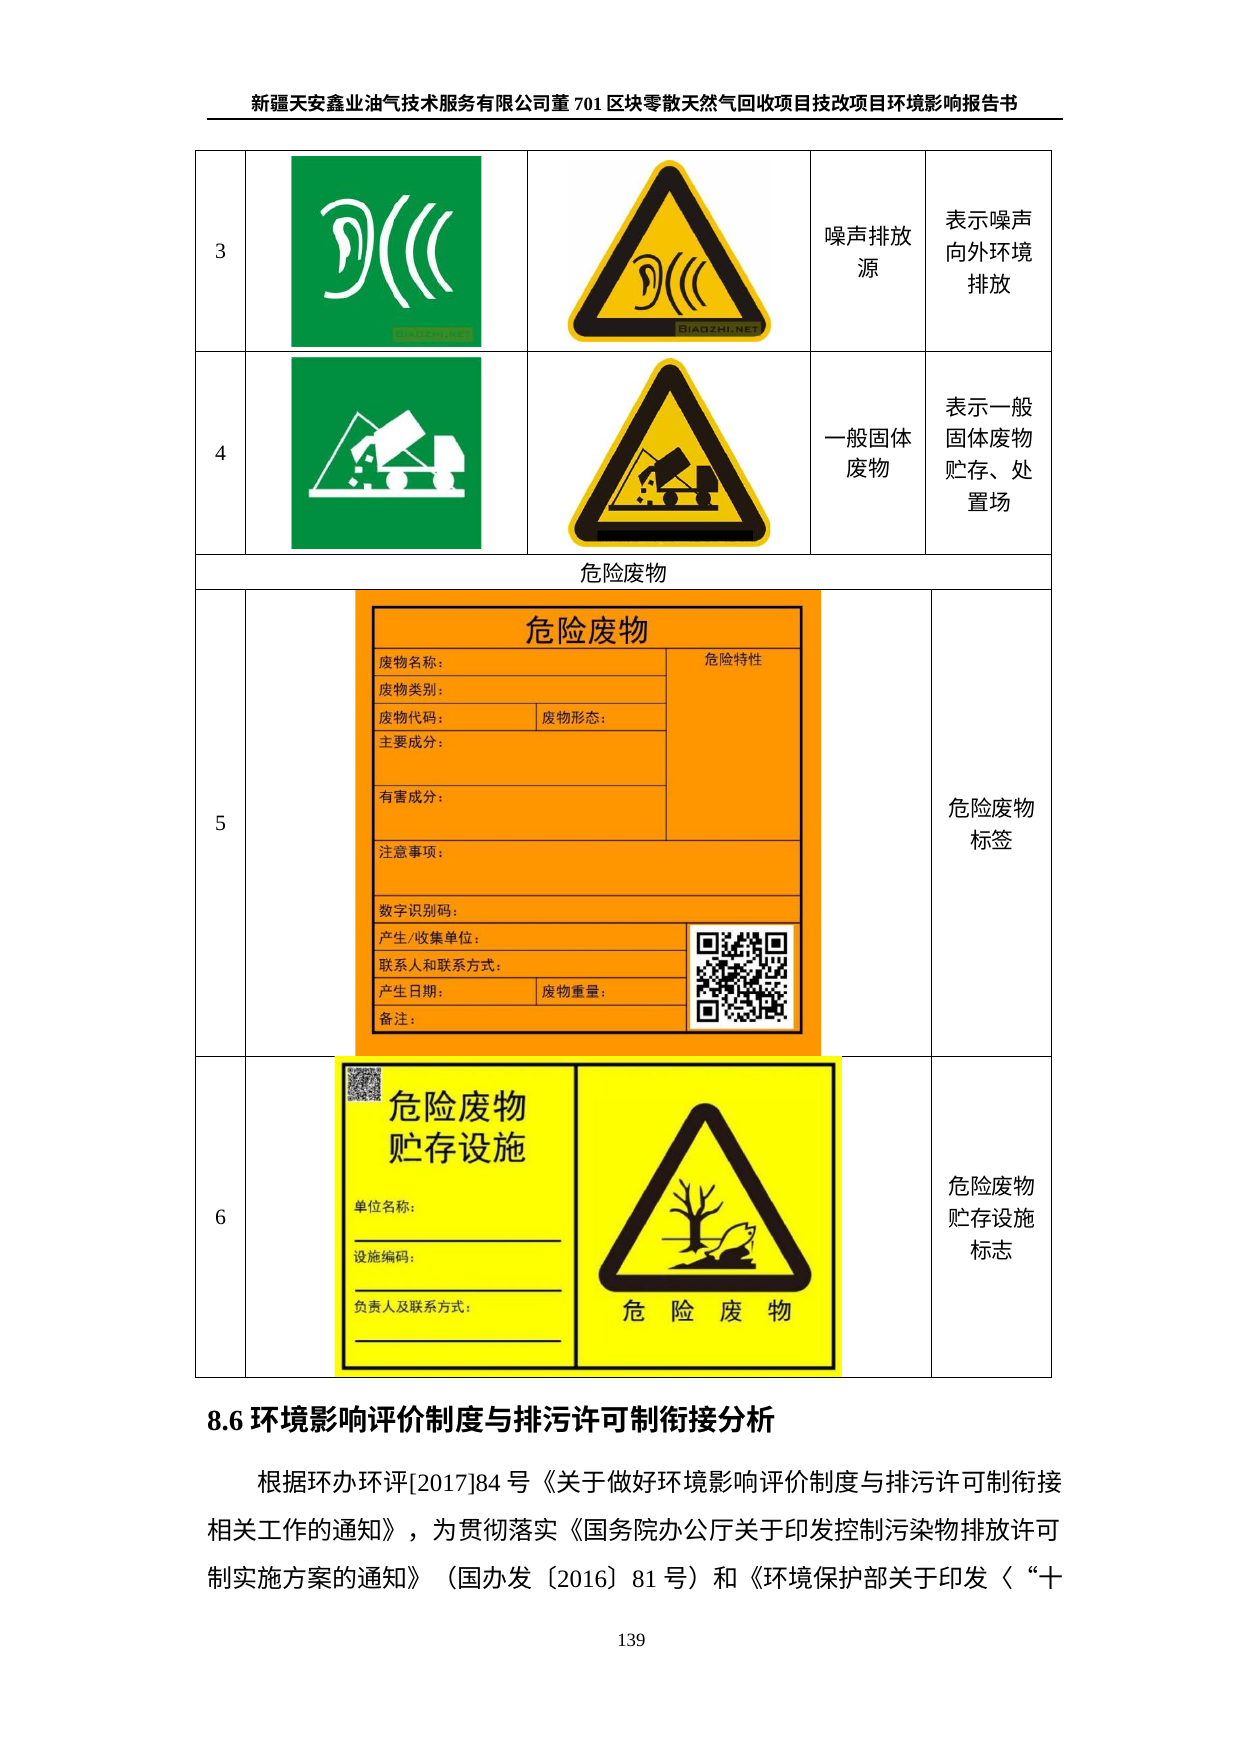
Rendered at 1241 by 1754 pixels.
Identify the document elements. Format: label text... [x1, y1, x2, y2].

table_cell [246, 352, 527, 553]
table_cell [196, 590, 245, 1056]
picture [334, 590, 842, 1377]
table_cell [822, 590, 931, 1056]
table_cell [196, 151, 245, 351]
picture [291, 156, 482, 347]
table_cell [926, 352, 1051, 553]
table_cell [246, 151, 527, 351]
picture [567, 160, 771, 342]
picture [568, 358, 771, 547]
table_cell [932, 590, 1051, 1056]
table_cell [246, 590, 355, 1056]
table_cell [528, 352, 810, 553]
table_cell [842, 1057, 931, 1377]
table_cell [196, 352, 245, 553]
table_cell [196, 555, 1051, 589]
picture [291, 357, 482, 549]
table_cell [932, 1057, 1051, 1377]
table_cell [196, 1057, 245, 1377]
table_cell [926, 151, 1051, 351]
subtitle 8.6 环境影响评价制度与排污许可制衔接分析 [207, 1391, 1063, 1441]
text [207, 1453, 1063, 1597]
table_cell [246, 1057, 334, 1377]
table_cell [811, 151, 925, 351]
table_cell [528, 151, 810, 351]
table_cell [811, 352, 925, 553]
